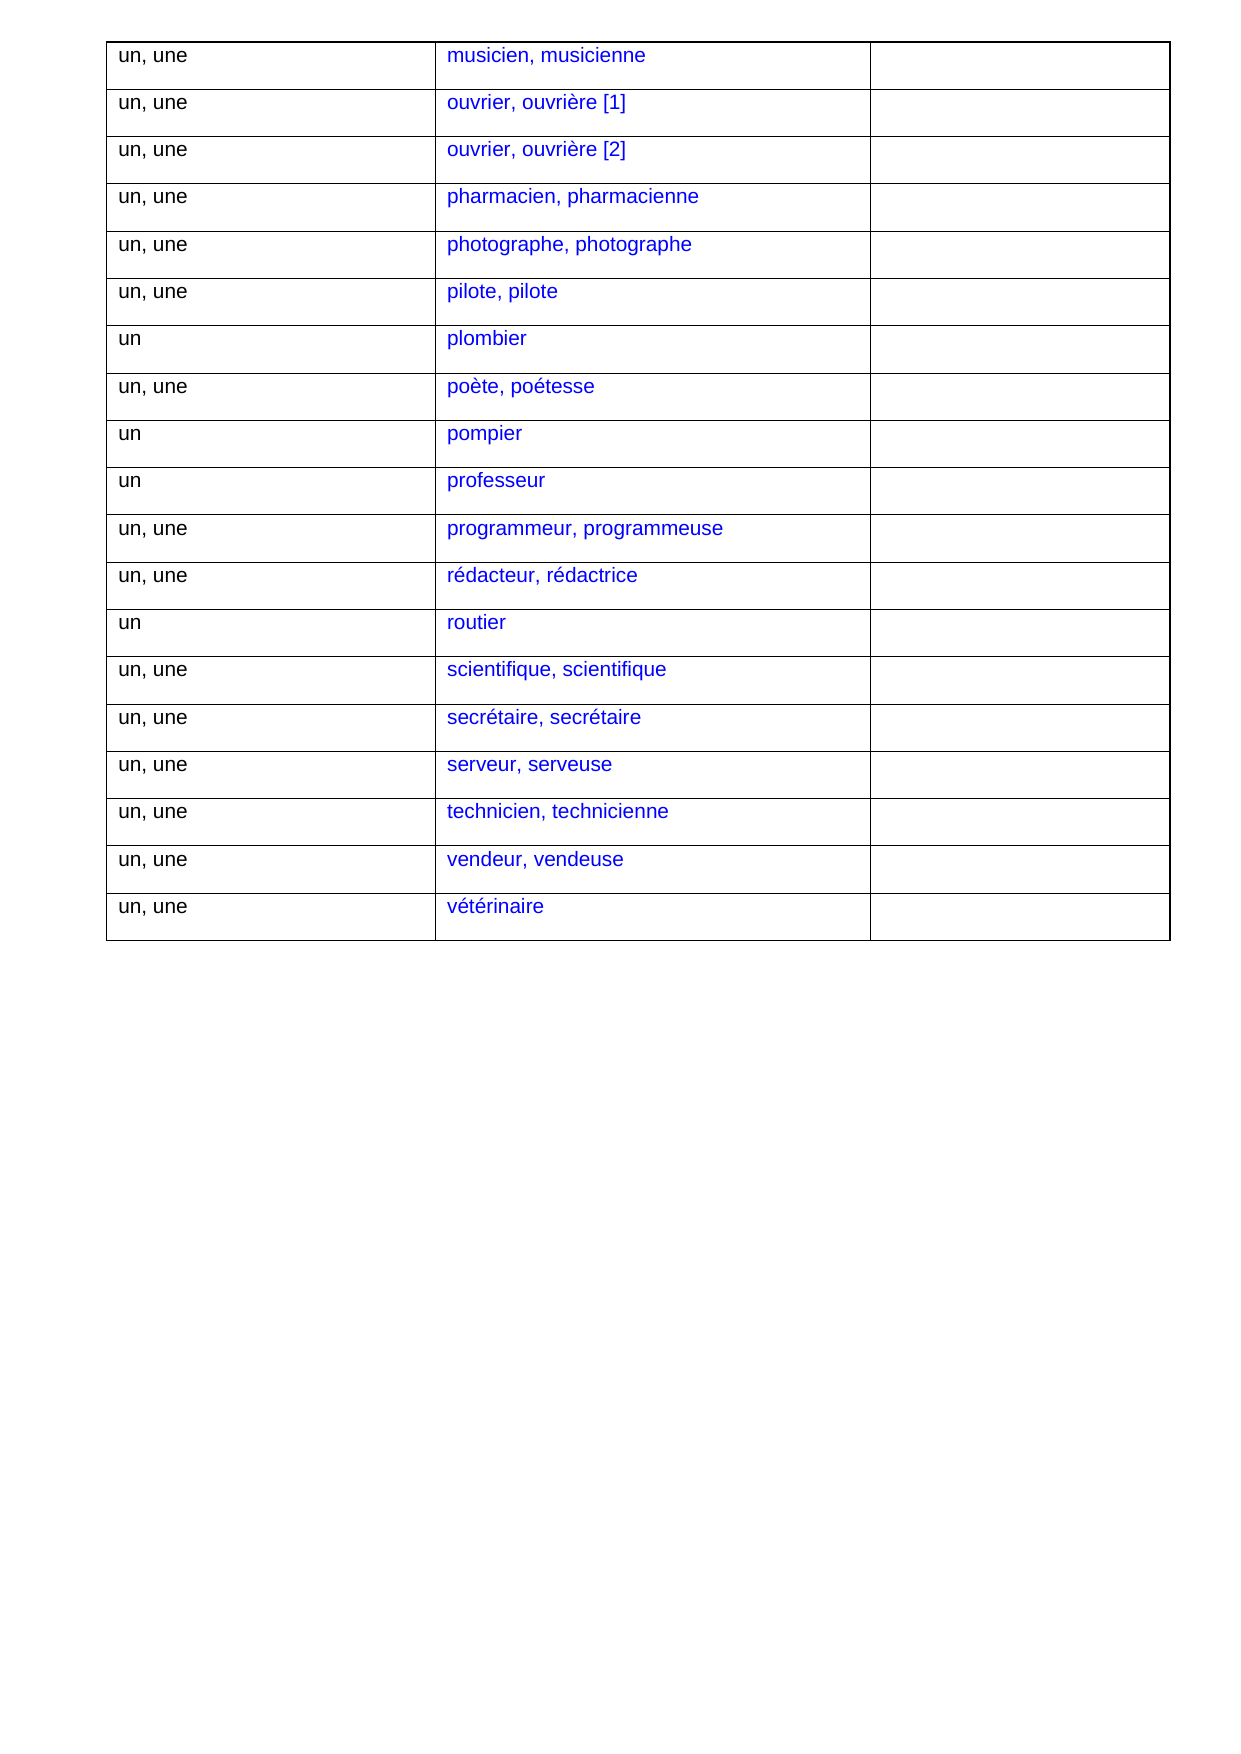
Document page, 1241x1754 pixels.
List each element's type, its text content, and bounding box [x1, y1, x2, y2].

table_cell ouvrier, ouvrière [2] [436, 137, 870, 183]
table_cell un [107, 421, 435, 467]
table_cell photographe, photographe [436, 232, 870, 278]
table_cell vétérinaire [436, 894, 870, 940]
table_cell [871, 657, 1169, 703]
table_cell un, une [107, 705, 435, 751]
table_cell un, une [107, 515, 435, 562]
table_cell [871, 279, 1169, 325]
table_cell un, une [107, 232, 435, 278]
table_cell [871, 43, 1169, 89]
table_cell poète, poétesse [436, 374, 870, 420]
table_cell scientifique, scientifique [436, 657, 870, 703]
table_cell [871, 515, 1169, 562]
table_cell pharmacien, pharmacienne [436, 184, 870, 231]
table_cell rédacteur, rédactrice [436, 563, 870, 609]
table_cell un, une [107, 137, 435, 183]
table_cell un, une [107, 846, 435, 893]
table_cell pompier [436, 421, 870, 467]
table_cell technicien, technicienne [436, 799, 870, 845]
table_cell musicien, musicienne [436, 43, 870, 89]
table_cell [871, 184, 1169, 231]
table_cell un, une [107, 799, 435, 845]
table_cell un, une [107, 90, 435, 136]
table_cell [871, 610, 1169, 656]
table_cell plombier [436, 326, 870, 372]
table_cell programmeur, programmeuse [436, 515, 870, 562]
table_cell un [107, 610, 435, 656]
table_cell [871, 563, 1169, 609]
table_cell secrétaire, secrétaire [436, 705, 870, 751]
table_cell un, une [107, 184, 435, 231]
table_cell [871, 894, 1169, 940]
table_cell [871, 468, 1169, 514]
table_cell professeur [436, 468, 870, 514]
table_cell un, une [107, 43, 435, 89]
table_cell [871, 421, 1169, 467]
table_cell un [107, 326, 435, 372]
table_cell serveur, serveuse [436, 752, 870, 798]
table_cell pilote, pilote [436, 279, 870, 325]
table_cell vendeur, vendeuse [436, 846, 870, 893]
table_cell un, une [107, 563, 435, 609]
table_cell un [107, 468, 435, 514]
table_cell un, une [107, 374, 435, 420]
table_cell [871, 705, 1169, 751]
table_cell [871, 799, 1169, 845]
table_cell un, une [107, 752, 435, 798]
table_cell [871, 374, 1169, 420]
table_cell routier [436, 610, 870, 656]
table_cell [871, 232, 1169, 278]
table_cell [871, 90, 1169, 136]
table_cell [871, 846, 1169, 893]
table_cell [871, 326, 1169, 372]
table_cell [871, 752, 1169, 798]
table_cell [871, 137, 1169, 183]
table_cell un, une [107, 894, 435, 940]
table_cell ouvrier, ouvrière [1] [436, 90, 870, 136]
table_cell un, une [107, 279, 435, 325]
table_cell un, une [107, 657, 435, 703]
